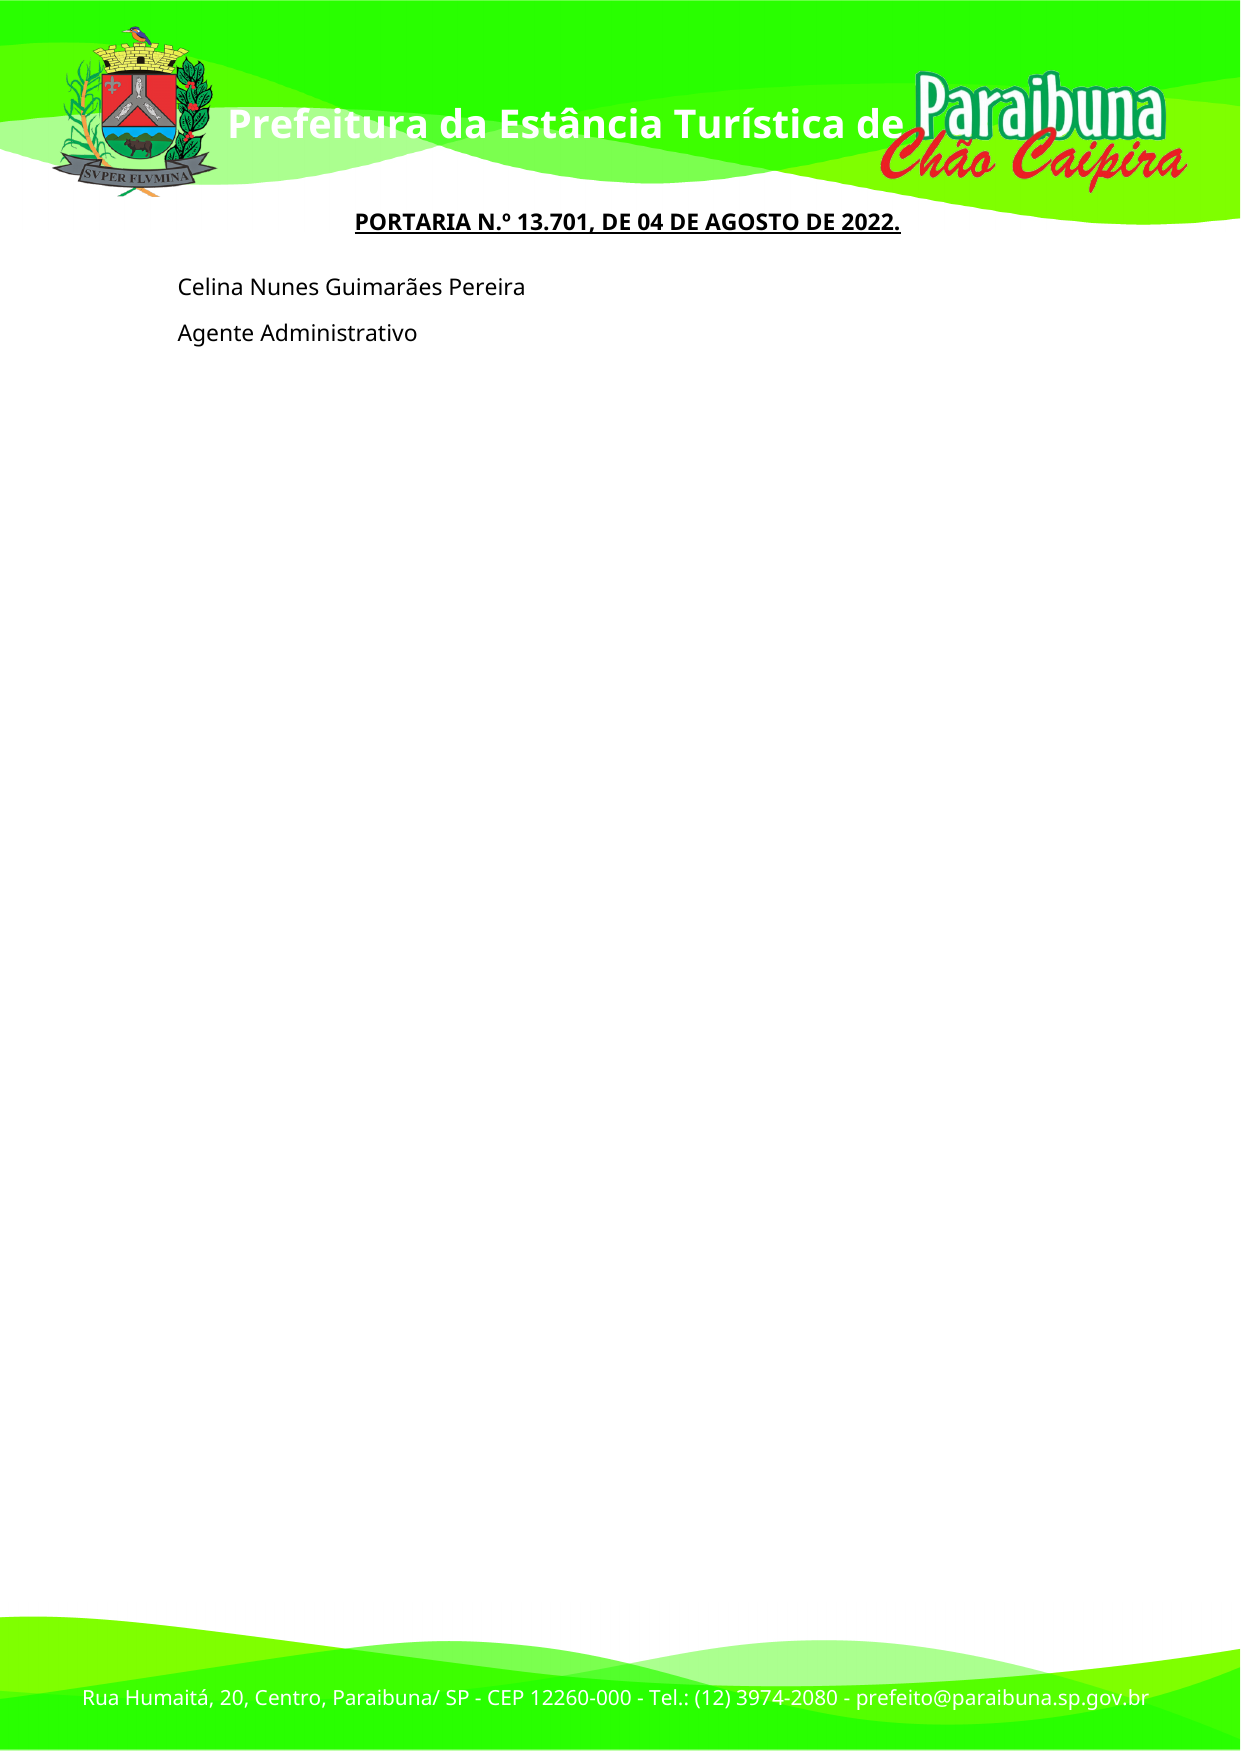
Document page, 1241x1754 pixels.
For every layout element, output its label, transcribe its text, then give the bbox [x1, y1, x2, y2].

text Agente Administrativo [177, 317, 1152, 348]
text Celina Nunes Guimarães Pereira [177, 270, 1152, 302]
picture [0, 1602, 1241, 1751]
picture [0, 0, 1241, 232]
